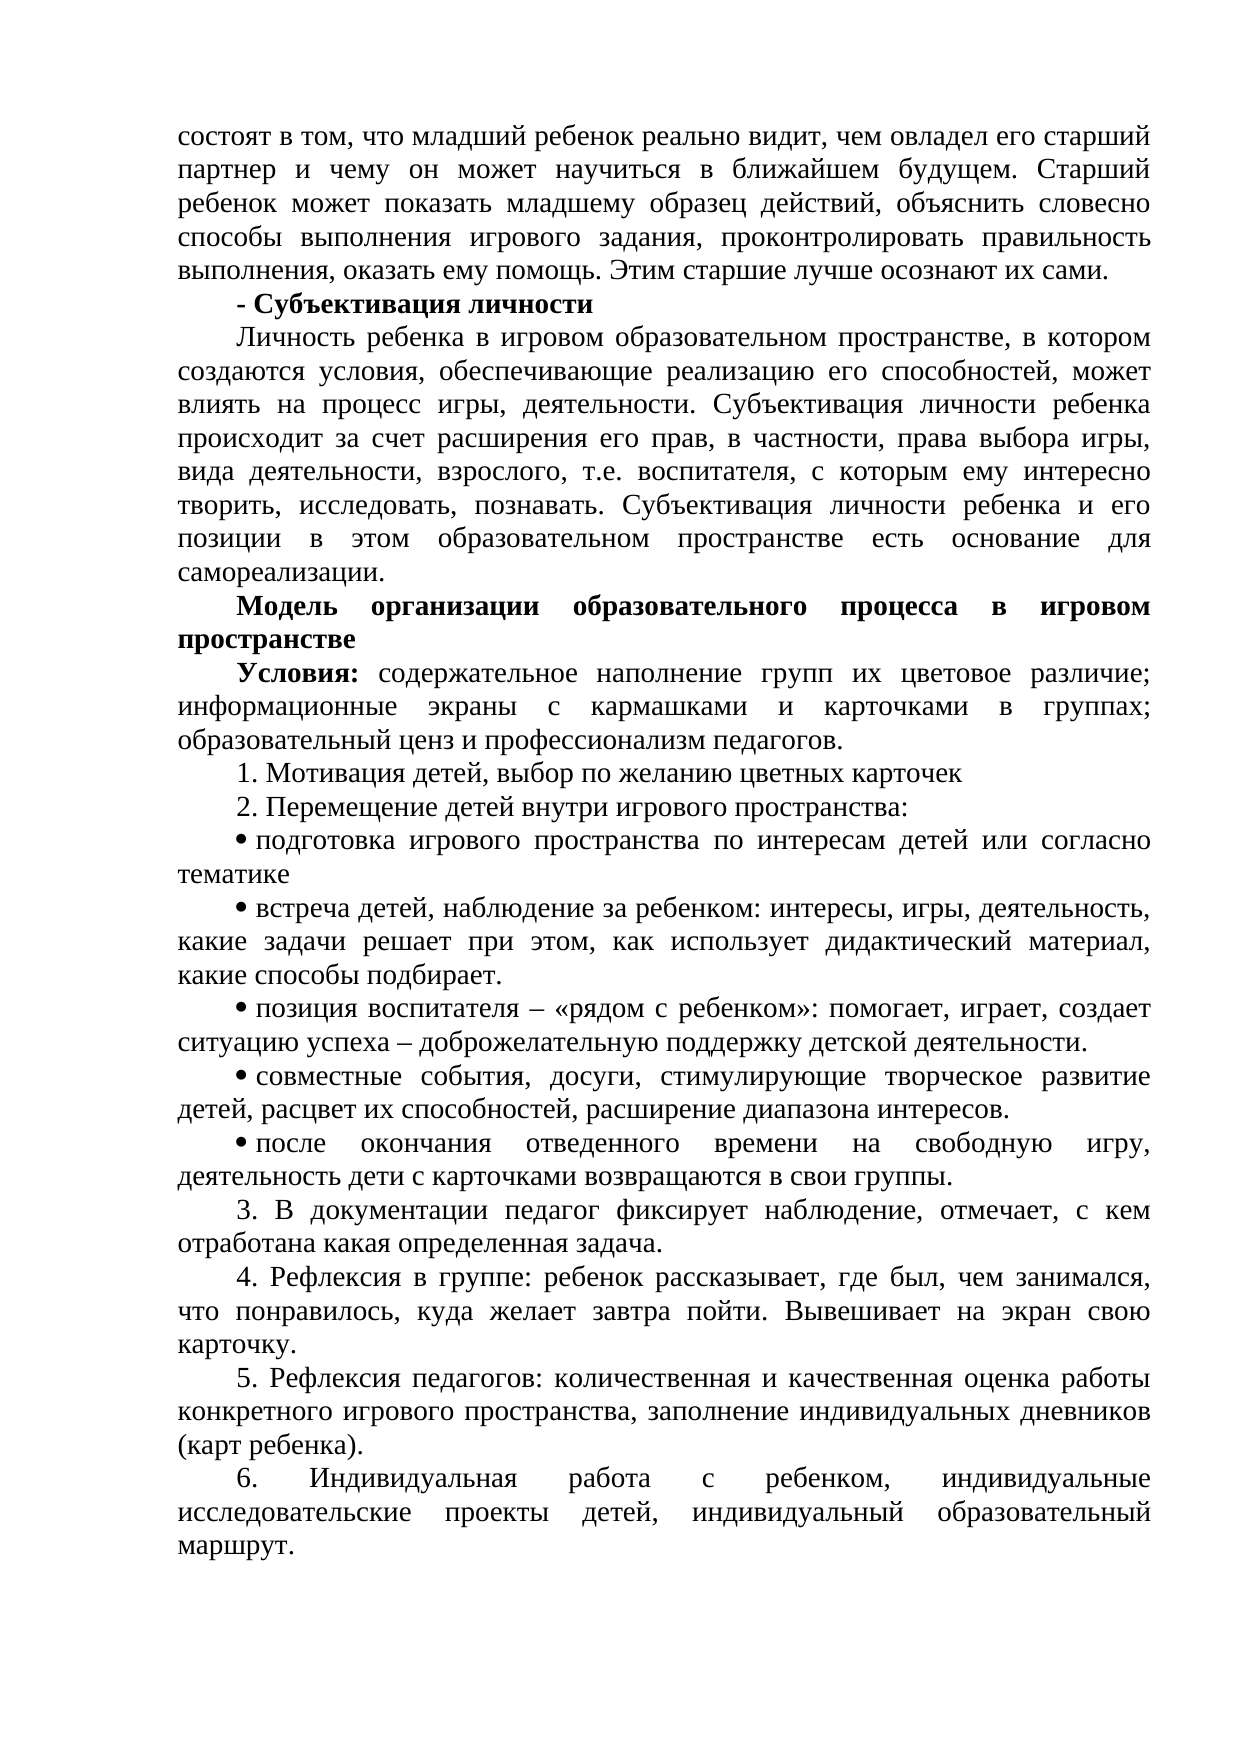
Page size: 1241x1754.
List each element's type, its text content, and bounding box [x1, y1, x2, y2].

text позиция воспитателя – «рядом с ребенком»: помогает, играет, создает ситуацию успеха – доброжелательную поддержку детской деятельности. [177, 990, 1152, 1058]
text Личность ребенка в игровом образовательном пространстве, в котором создаются условия, обеспечивающие реализацию его способностей, может влиять на процесс игры, деятельности. Субъективация личности ребенка происходит за счет расширения его прав, в частности, права выбора игры, вида деятельности, взрослого, т.е. воспитателя, с которым ему интересно творить, исследовать, познавать. Субъективация личности ребенка и его позиции в этом образовательном пространстве есть основание для самореализации. [177, 319, 1152, 588]
text Модель организации образовательного процесса в игровом пространстве [177, 588, 1152, 655]
text подготовка игрового пространства по интересам детей или согласно тематике [177, 822, 1152, 890]
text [177, 118, 1152, 286]
text 3. В документации педагог фиксирует наблюдение, отмечает, с кем отработана какая определенная задача. [177, 1192, 1152, 1259]
text 6. Индивидуальная работа с ребенком, индивидуальные исследовательские проекты детей, индивидуальный образовательный маршрут. [177, 1460, 1152, 1561]
text после окончания отведенного времени на свободную игру, деятельность дети с карточками возвращаются в свои группы. [177, 1125, 1152, 1192]
text 4. Рефлексия в группе: ребенок рассказывает, где был, чем занимался, что понравилось, куда желает завтра пойти. Вывешивает на экран свою карточку. [177, 1259, 1152, 1360]
text 5. Рефлексия педагогов: количественная и качественная оценка работы конкретного игрового пространства, заполнение индивидуальных дневников (карт ребенка). [177, 1360, 1152, 1460]
text Условия: содержательное наполнение групп их цветовое различие; информационные экраны с кармашками и карточками в группах; образовательный ценз и профессионализм педагогов. [177, 655, 1152, 755]
text встреча детей, наблюдение за ребенком: интересы, игры, деятельность, какие задачи решает при этом, как использует дидактический материал, какие способы подбирает. [177, 890, 1152, 990]
text 2. Перемещение детей внутри игрового пространства: [177, 789, 1152, 822]
text совместные события, досуги, стимулирующие творческое развитие детей, расцвет их способностей, расширение диапазона интересов. [177, 1058, 1152, 1125]
text - Субъективация личности [177, 286, 1152, 319]
text 1. Мотивация детей, выбор по желанию цветных карточек [177, 755, 1152, 789]
